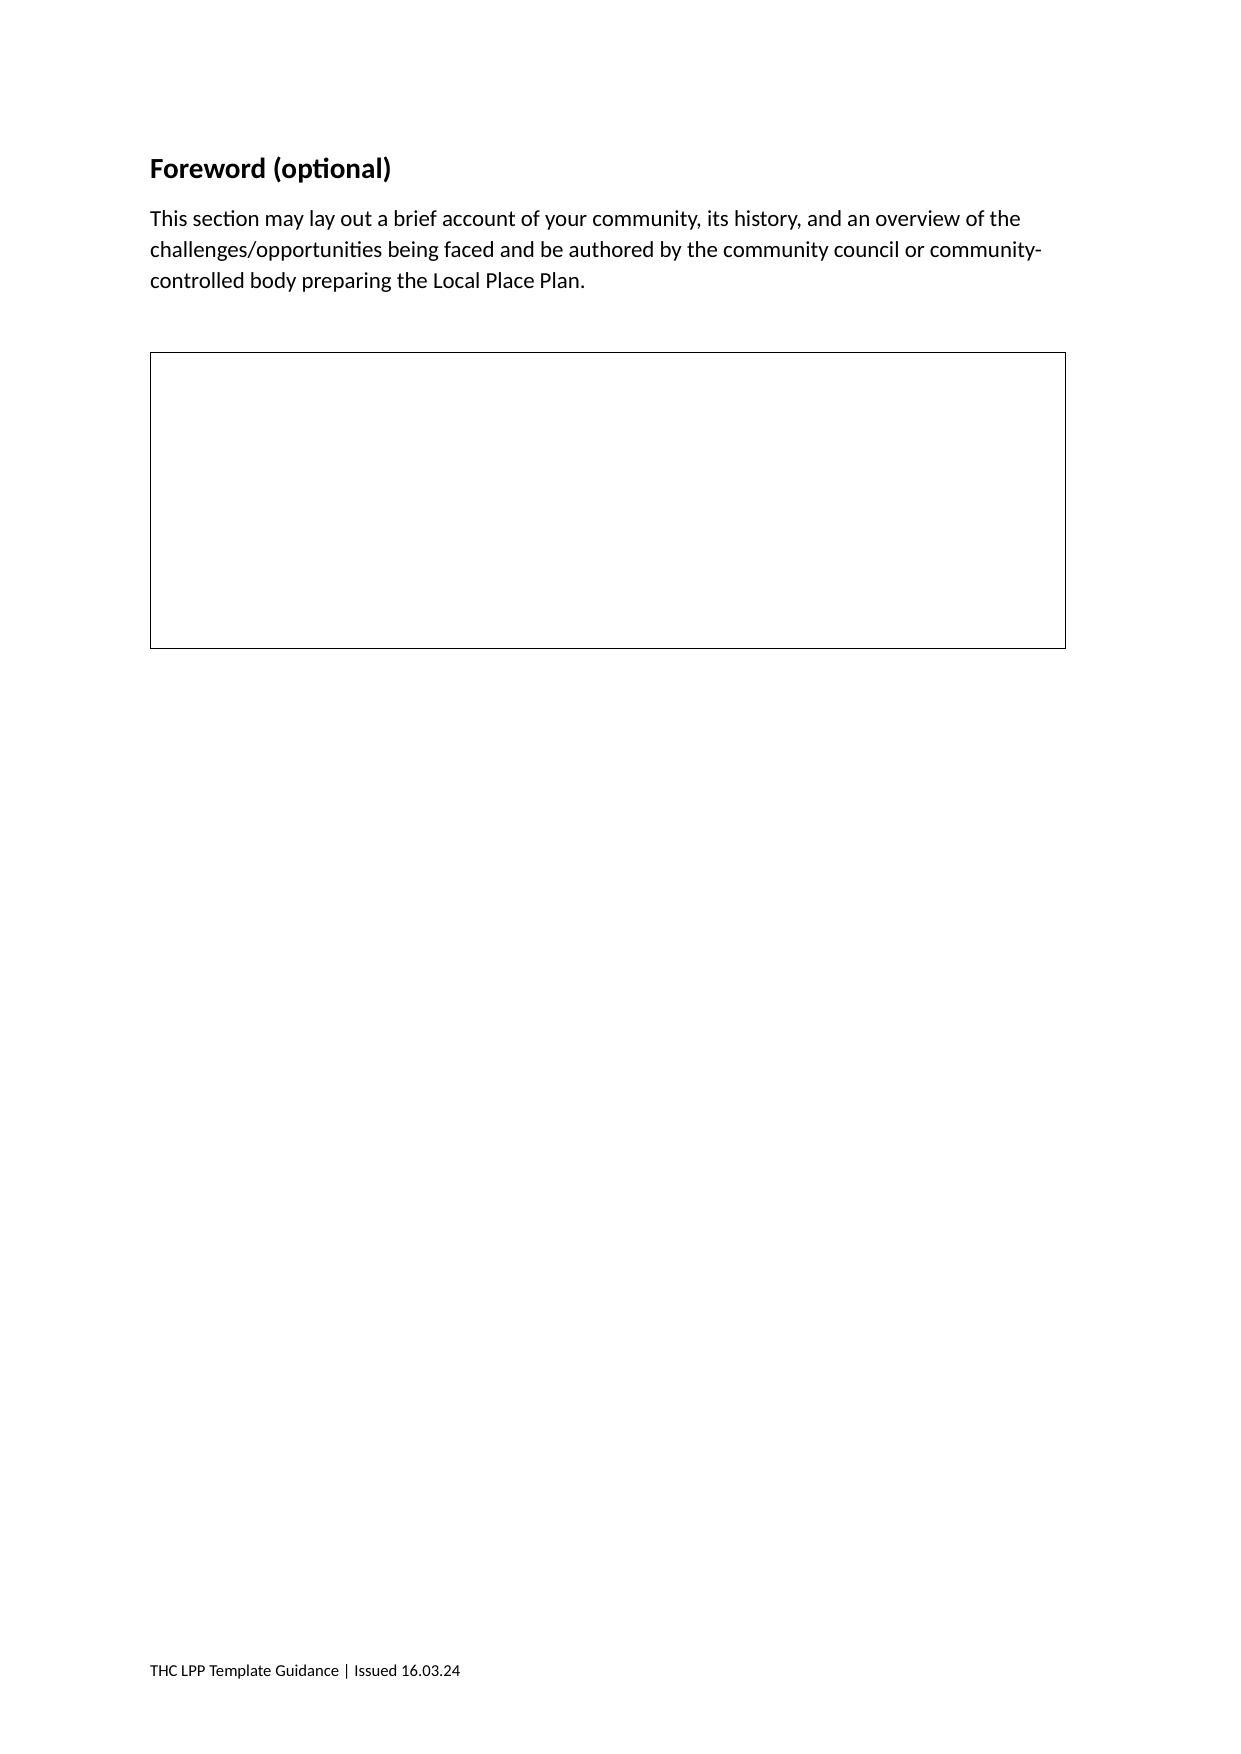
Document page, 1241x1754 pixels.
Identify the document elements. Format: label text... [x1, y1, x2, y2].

table_header [151, 353, 1065, 648]
text This section may lay out a brief account of your community, its history, and an overview of the challenges/opportunities being faced and be authored by the community council or community-controlled body preparing the Local Place Plan. [150, 204, 1109, 294]
subtitle Foreword (optional) [150, 150, 1048, 186]
